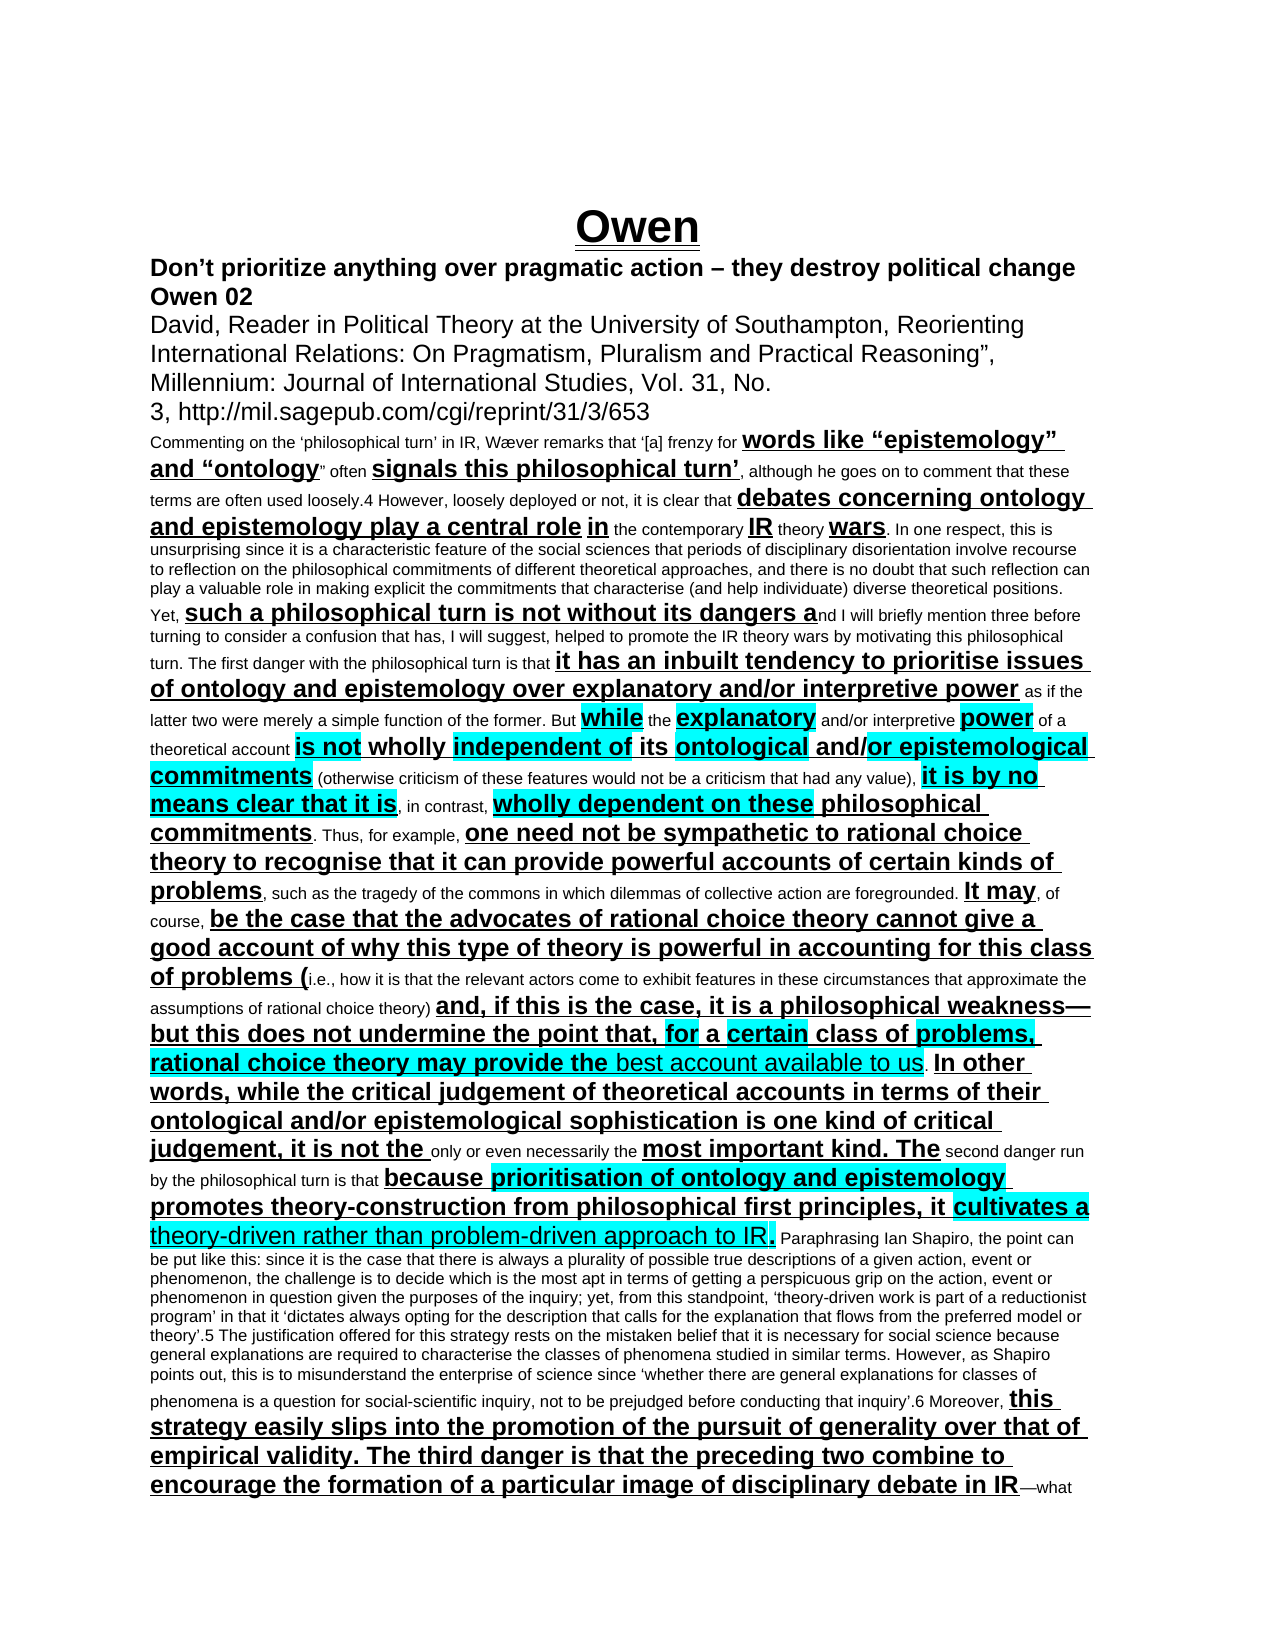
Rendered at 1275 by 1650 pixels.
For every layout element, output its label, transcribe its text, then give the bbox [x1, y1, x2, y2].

text Don’t prioritize anything over pragmatic action – they destroy political change [150, 253, 1125, 281]
text Owen 02 [150, 281, 1125, 310]
text David, Reader in Political Theory at the University of Southampton, Reorienting International Relations: On Pragmatism, Pluralism and Practical Reasoning”, Millennium: Journal of International Studies, Vol. 31, No. 3, http://mil.sagepub.com/cgi/reprint/31/3/653 [150, 310, 1125, 425]
subtitle Owen [150, 200, 1125, 253]
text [150, 758, 1095, 1498]
